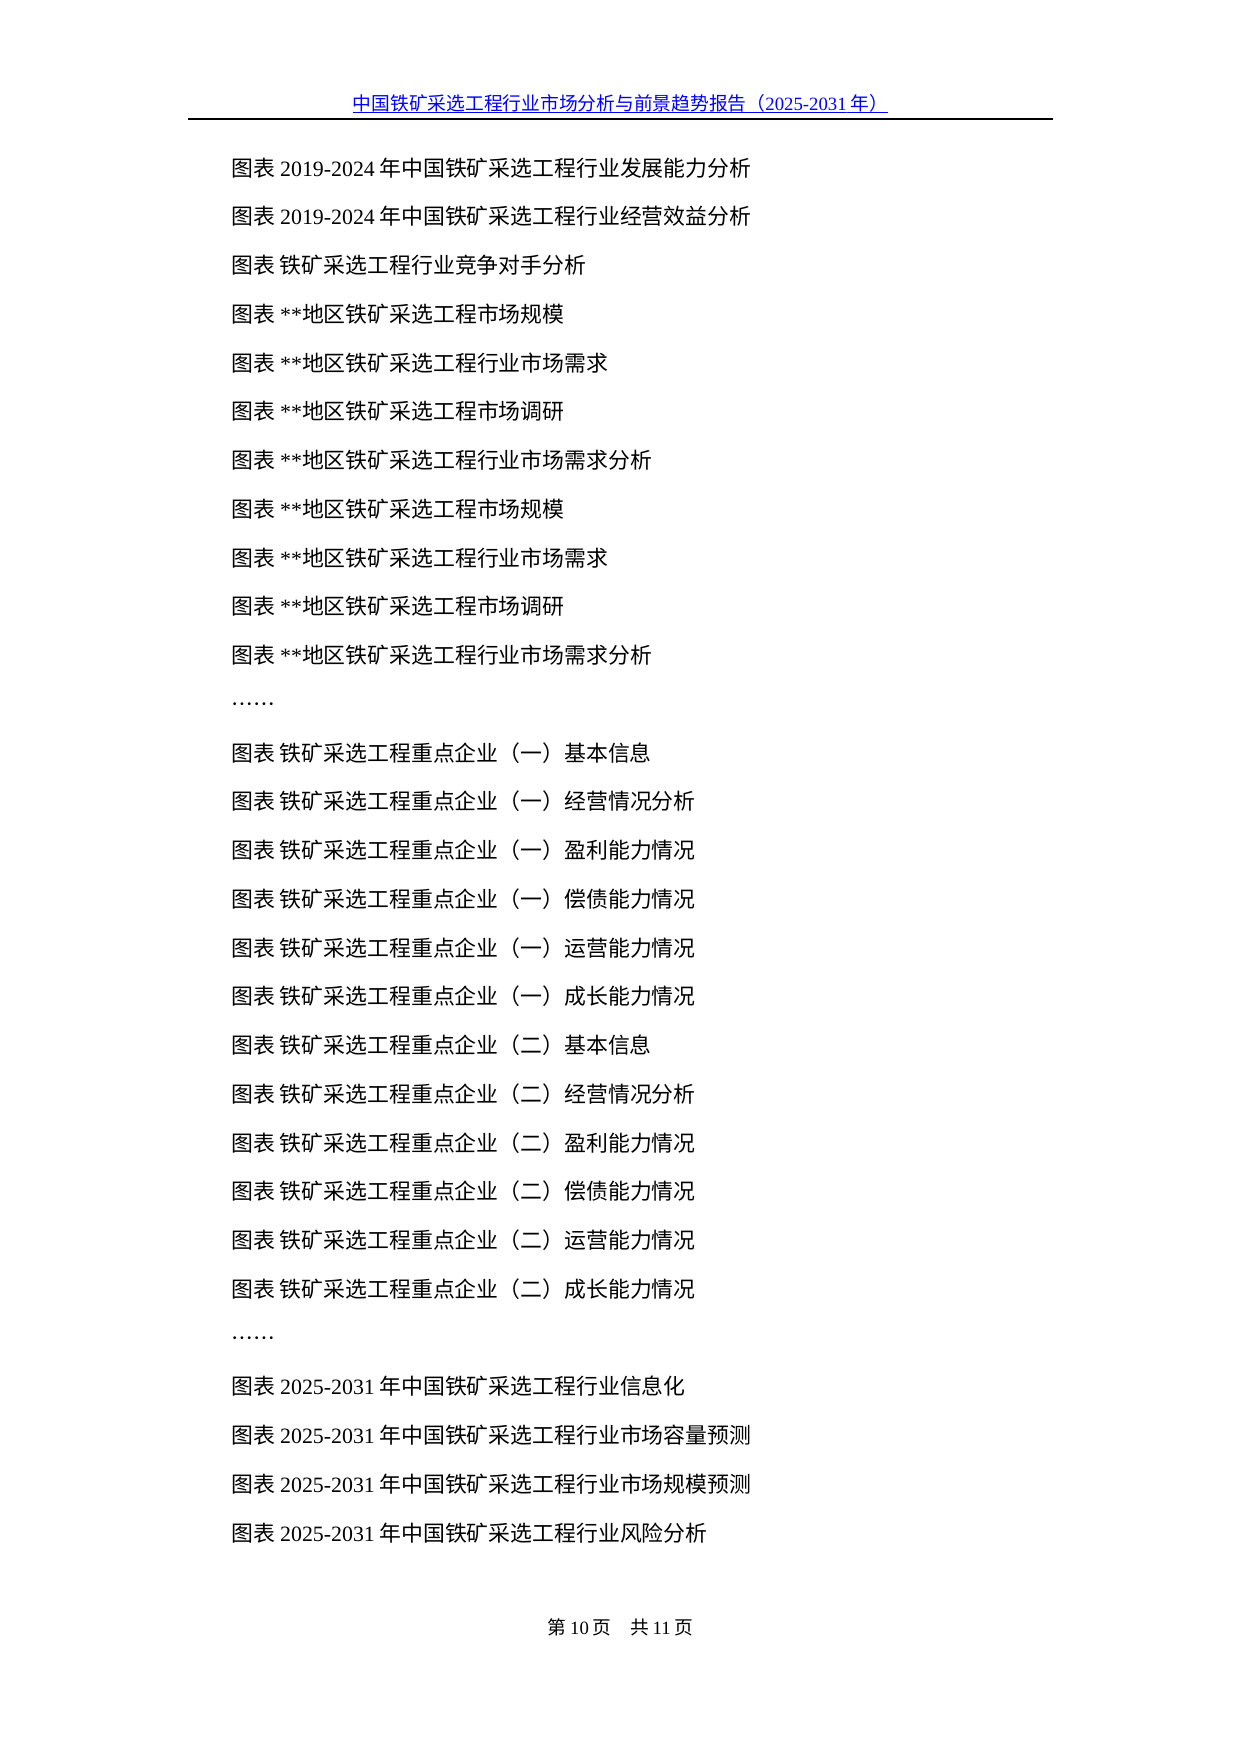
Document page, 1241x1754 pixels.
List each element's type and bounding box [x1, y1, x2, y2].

text [187, 150, 1053, 1548]
